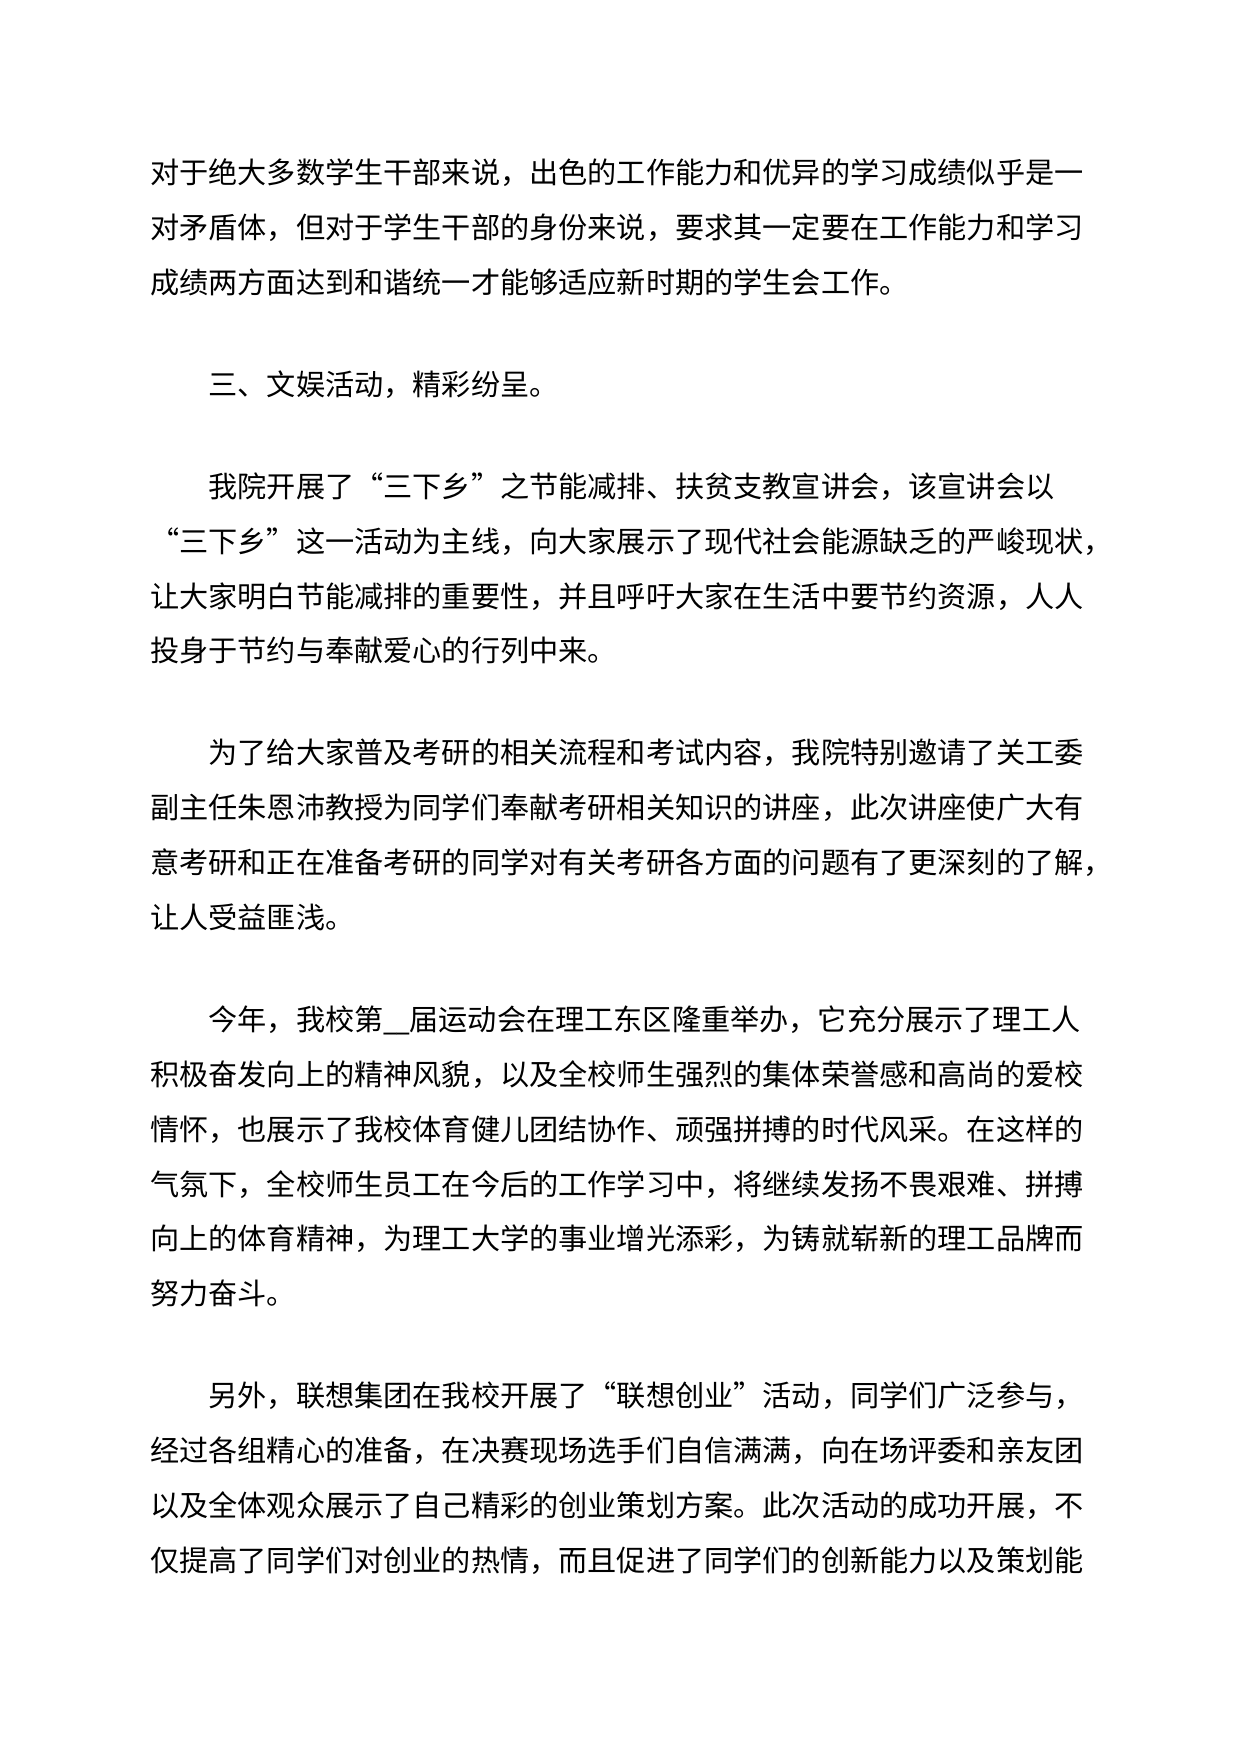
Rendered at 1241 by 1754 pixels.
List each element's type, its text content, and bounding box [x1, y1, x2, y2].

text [150, 150, 1090, 302]
text 三、文娱活动，精彩纷呈。 [150, 362, 1090, 404]
text 为了给大家普及考研的相关流程和考试内容，我院特别邀请了关工委副主任朱恩沛教授为同学们奉献考研相关知识的讲座，此次讲座使广大有意考研和正在准备考研的同学对有关考研各方面的问题有了更深刻的了解，让人受益匪浅。 [150, 730, 1090, 937]
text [150, 1373, 1090, 1579]
text 今年，我校第__届运动会在理工东区隆重举办，它充分展示了理工人积极奋发向上的精神风貌，以及全校师生强烈的集体荣誉感和高尚的爱校情怀，也展示了我校体育健儿团结协作、顽强拼搏的时代风采。在这样的气氛下，全校师生员工在今后的工作学习中，将继续发扬不畏艰难、拼搏向上的体育精神，为理工大学的事业增光添彩，为铸就崭新的理工品牌而努力奋斗。 [150, 996, 1090, 1313]
text 我院开展了“三下乡”之节能减排、扶贫支教宣讲会，该宣讲会以“三下乡”这一活动为主线，向大家展示了现代社会能源缺乏的严峻现状，让大家明白节能减排的重要性，并且呼吁大家在生活中要节约资源，人人投身于节约与奉献爱心的行列中来。 [150, 463, 1090, 670]
